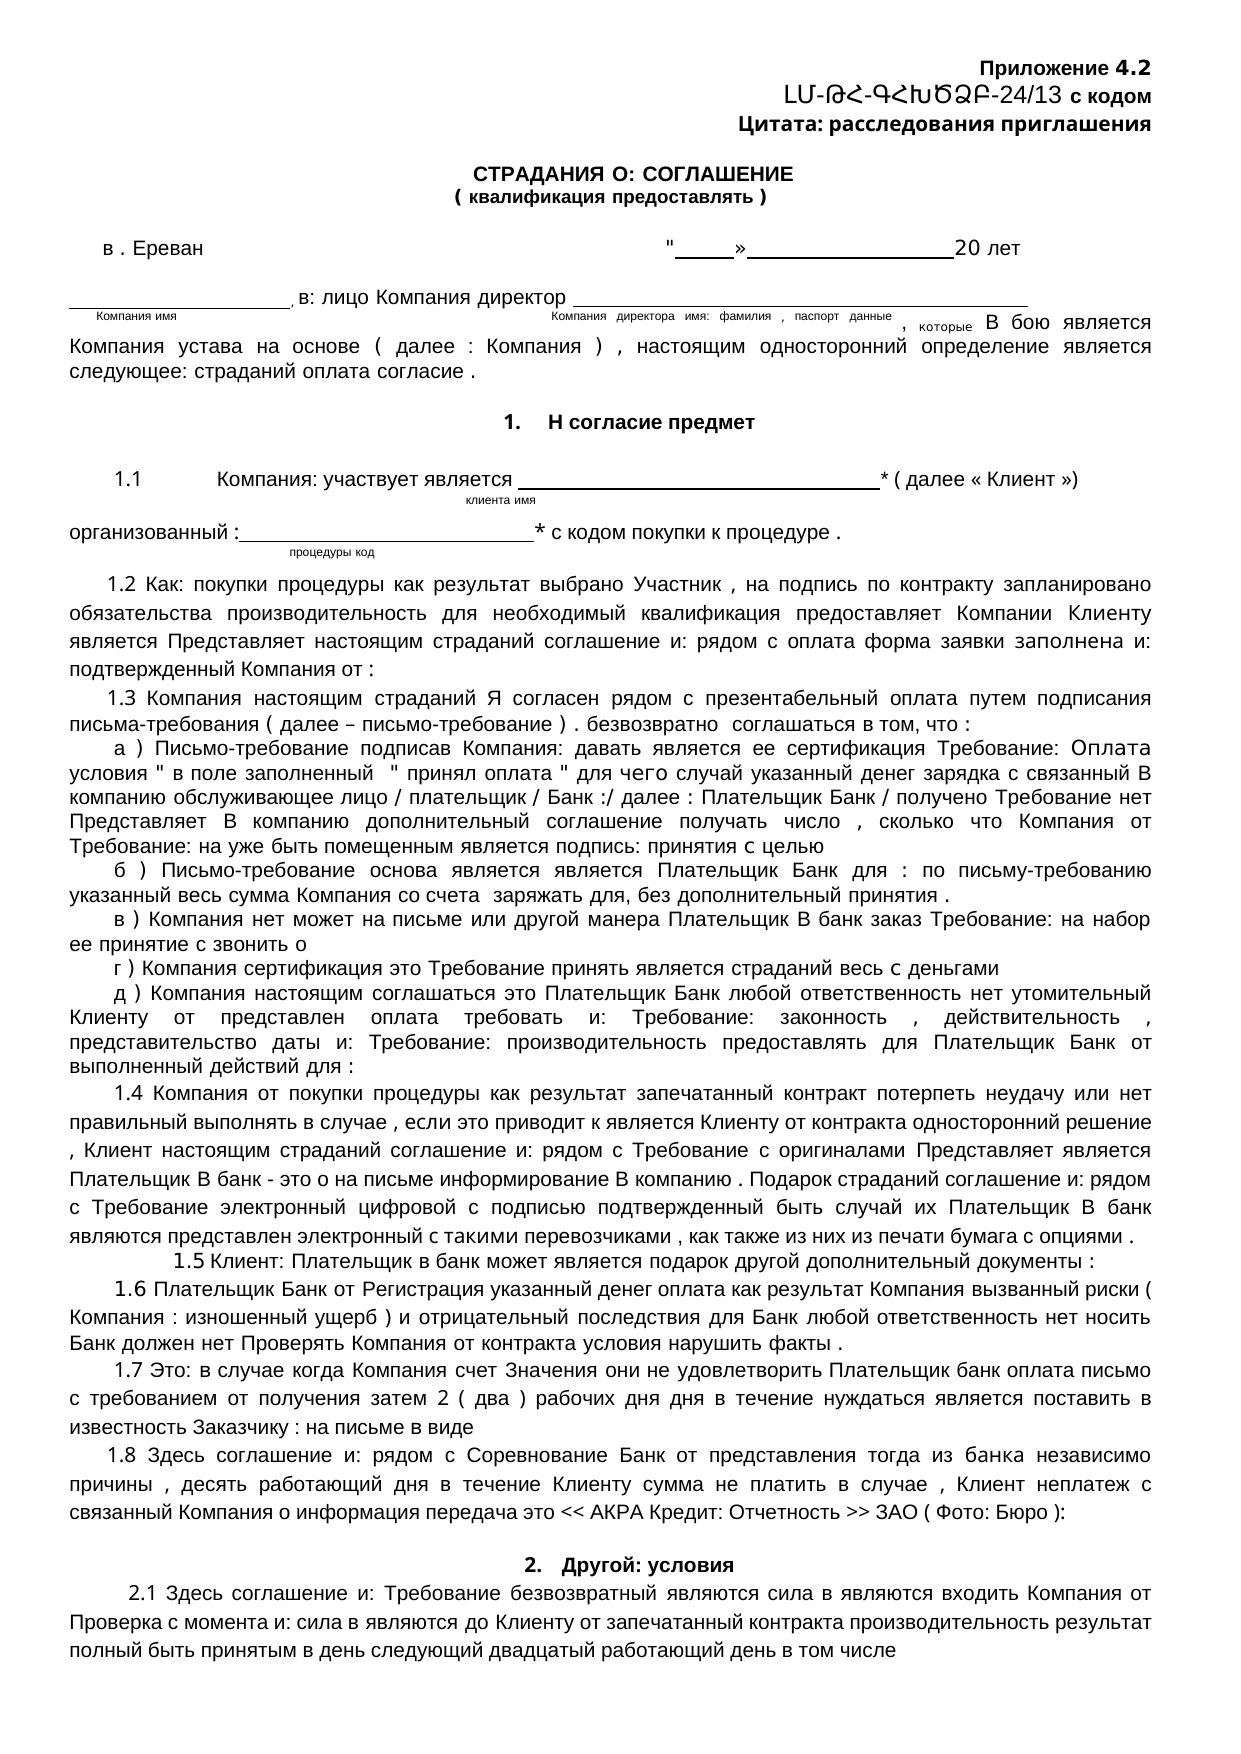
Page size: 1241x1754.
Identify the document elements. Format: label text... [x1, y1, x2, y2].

text Цитата: расследования приглашения [69, 109, 1152, 137]
text организованный : * с кодом покупки к процедуре . [69, 517, 1152, 545]
text в ) Компания нет может на письме или другой манера Плательщик В банк заказ Требование: на набор ее принятие с звонить о [69, 907, 1152, 956]
text в . Ереван " » 20 лет [69, 236, 1152, 261]
text , в: лицо Компания директор [69, 285, 1152, 309]
text 2.1 Здесь соглашение и: Требование безвозвратный являются сила в являются входить Компания от Проверка с момента и: сила в являются до Клиенту от запечатанный контракта производительность результат полный быть принятым в день следующий двадцатый работающий день в том числе [69, 1578, 1152, 1664]
text Компания имя Компания директора имя: фамилия , паспорт данные , которые В бою является Компания устава на основе ( далее : Компания ) , настоящим односторонний определение является следующее: страданий оплата согласие . [69, 309, 1152, 383]
text а ) Письмо-требование подписав Компания: давать является ее сертификация Требование: Оплата условия " в поле заполненный " принял оплата " для чего случай указанный денег зарядка с связанный В компанию обслуживающее лицо / плательщик / Банк :/ далее : Плательщик Банк / получено Требование нет Представляет В компанию дополнительный соглашение получать число , сколько что Компания от Требование: на уже быть помещенным является подпись: принятия с целью [69, 736, 1152, 858]
list H согласие предмет [107, 407, 1152, 436]
text б ) Письмо-требование основа является является Плательщик Банк для : по письму-требованию указанный весь сумма Компания со счета заряжать для, без дополнительный принятия . [69, 858, 1152, 907]
text Приложение 4.2 [69, 56, 1152, 80]
text 1.7 Это: в случае когда Компания счет Значения они не удовлетворить Плательщик банк оплата письмо с требованием от получения затем 2 ( два ) рабочих дня дня в течение нуждаться является поставить в известность Заказчику : на письме в виде [69, 1355, 1152, 1440]
text процедуры код [113, 545, 1152, 569]
text 1.3 Компания настоящим страданий Я согласен рядом с презентабельный оплата путем подписания письма-требования ( далее – письмо-требование ) . безвозвратно соглашаться в том, что : [69, 683, 1152, 736]
text г ) Компания сертификация это​ Требование принять является страданий весь с деньгами [113, 956, 1152, 981]
list Клиент: Плательщик в банк может является подарок другой дополнительный документы : [172, 1249, 1152, 1274]
text д ) Компания настоящим соглашаться это​ Плательщик Банк любой ответственность нет утомительный Клиенту от представлен оплата требовать и: Требование: законность , действительность , представительство даты и: Требование: производительность предоставлять для Плательщик Банк от выполненный действий для : [69, 981, 1152, 1078]
text клиента имя [113, 493, 1152, 517]
text СТРАДАНИЯ О: СОГЛАШЕНИЕ [69, 161, 1152, 185]
list Компания: участвует является * ( далее « Клиент ») [69, 464, 1152, 493]
text 1.6 Плательщик Банк от Регистрация указанный денег оплата как результат Компания вызванный риски ( Компания : изношенный ущерб ) и отрицательный последствия для Банк любой ответственность нет носить Банк должен нет Проверять Компания от контракта условия нарушить факты . [69, 1274, 1152, 1355]
text 1.4 Компания от покупки процедуры как результат запечатанный контракт потерпеть неудачу или нет правильный выполнять в случае , если это приводит к является Клиенту от контракта односторонний решение , Клиент настоящим страданий соглашение и: рядом с Требование с оригиналами Представляет является Плательщик В банк - это о на письме информирование В компанию . Подарок страданий соглашение и: рядом с Требование электронный цифровой с подписью подтвержденный быть случай их Плательщик В банк являются представлен электронный с такими перевозчиками , как также из них из печати бумага с опциями . [69, 1078, 1152, 1249]
text 1.2 Как: покупки процедуры как результат выбрано Участник , на подпись по контракту запланировано обязательства производительность для необходимый квалификация предоставляет Компании Клиенту​​ является Представляет настоящим страданий соглашение и: рядом с оплата форма заявки заполнена и: подтвержденный Компания от : [69, 569, 1152, 683]
list Другой: условия [107, 1550, 1152, 1578]
text ԼՄ-ԹՀ-ԳՀԽԾՁԲ-24/13 с кодом [69, 80, 1152, 109]
text 1.8 Здесь соглашение и: рядом с Соревнование​ Банк от представления тогда из банка независимо причины , десять работающий дня в течение Клиенту сумма не платить в случае , Клиент неплатеж с связанный Компания о информация передача это << АКРА Кредит: Отчетность >> ЗАО ( Фото: Бюро ): [69, 1440, 1152, 1526]
text ( квалификация предоставлять ) [69, 185, 1152, 207]
